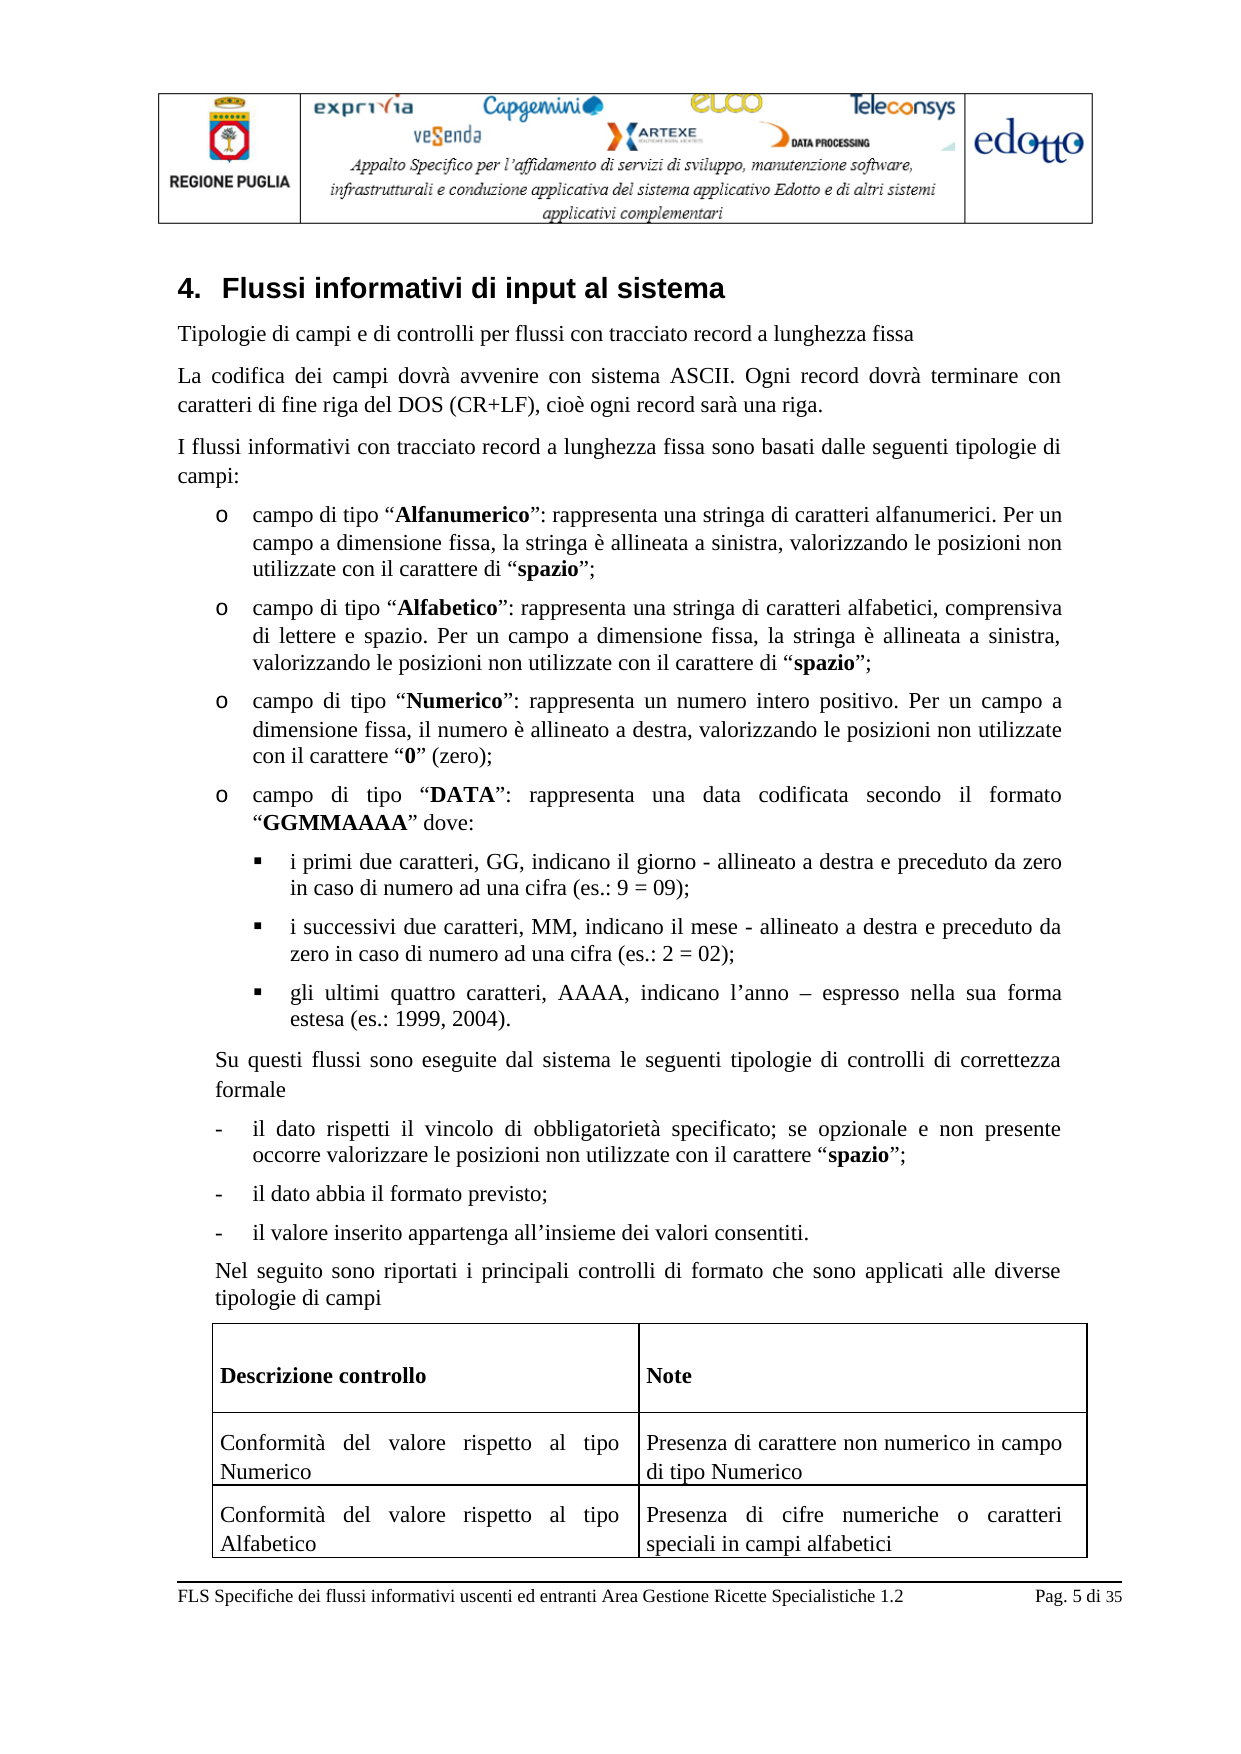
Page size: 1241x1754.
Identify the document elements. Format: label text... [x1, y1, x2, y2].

text Nel seguito sono riportati i principali controlli di formato che sono applicati alle diverse tipologie di campi [215, 1257, 1063, 1310]
list campo di tipo “Alfanumerico”: rappresenta una stringa di caratteri alfanumerici. Per un campo a dimensione fissa, la stringa è allineata a sinistra, valorizzando le posizioni non utilizzate con il carattere di “spazio”; [215, 501, 1063, 582]
list campo di tipo “Alfabetico”: rappresenta una stringa di caratteri alfabetici, comprensiva di lettere e spazio. Per un campo a dimensione fissa, la stringa è allineata a sinistra, valorizzando le posizioni non utilizzate con il carattere di “spazio”; [215, 594, 1063, 675]
table_cell Conformità del valore rispetto al tipo Numerico [213, 1413, 638, 1484]
list campo di tipo “Numerico”: rappresenta un numero intero positivo. Per un campo a dimensione fissa, il numero è allineato a destra, valorizzando le posizioni non utilizzate con il carattere “ (zero); [215, 688, 1063, 768]
list i successivi due caratteri, MM, indicano il mese - allineato a destra e preceduto da zero in caso di numero ad una cifra (es.: 2 = 02); [252, 913, 1063, 966]
table_cell Presenza di carattere non numerico in campo di tipo Numerico [640, 1413, 1086, 1484]
text I flussi informativi con tracciato record a lunghezza fissa sono basati dalle seguenti tipologie di campi: [177, 430, 1063, 488]
subtitle Flussi informativi di input al sistema [177, 271, 1063, 305]
picture [153, 87, 1101, 231]
text Su questi flussi sono eseguite dal sistema le seguenti tipologie di controlli di correttezza formale [215, 1044, 1063, 1102]
table_cell Conformità del valore rispetto al tipo Alfabetico [213, 1486, 638, 1557]
text La codifica dei campi dovrà avvenire con sistema ASCII. Ogni record dovrà terminare con caratteri di fine riga del DOS (CR+LF), cioè ogni record sarà una riga. [177, 359, 1063, 417]
table_cell Presenza di cifre numeriche o caratteri speciali in campi alfabetici [640, 1486, 1086, 1557]
list i primi due caratteri, GG, indicano il giorno - allineato a destra e preceduto da zero in caso di numero ad una cifra (es.: 9 = 09); [252, 848, 1063, 901]
table_header Descrizione controllo [213, 1324, 638, 1412]
list il dato rispetti il vincolo di obbligatorietà specificato; se opzionale e non presente occorre valorizzare le posizioni non utilizzate con il carattere “spazio”; [215, 1114, 1063, 1167]
list il valore inserito appartenga all’insieme dei valori consentiti. [215, 1219, 1063, 1245]
text Tipologie di campi e di controlli per flussi con tracciato record a lunghezza fissa [177, 317, 1122, 347]
list gli ultimi quattro caratteri, AAAA, indicano l’anno – espresso nella sua forma estesa (es.: 1999, 2004). [252, 978, 1063, 1031]
table_header Note [640, 1324, 1086, 1412]
list campo di tipo “DATA”: rappresenta una data codificata secondo il formato “GGMMAAAA” dove: [215, 781, 1063, 836]
list il dato abbia il formato previsto; [215, 1180, 1063, 1206]
